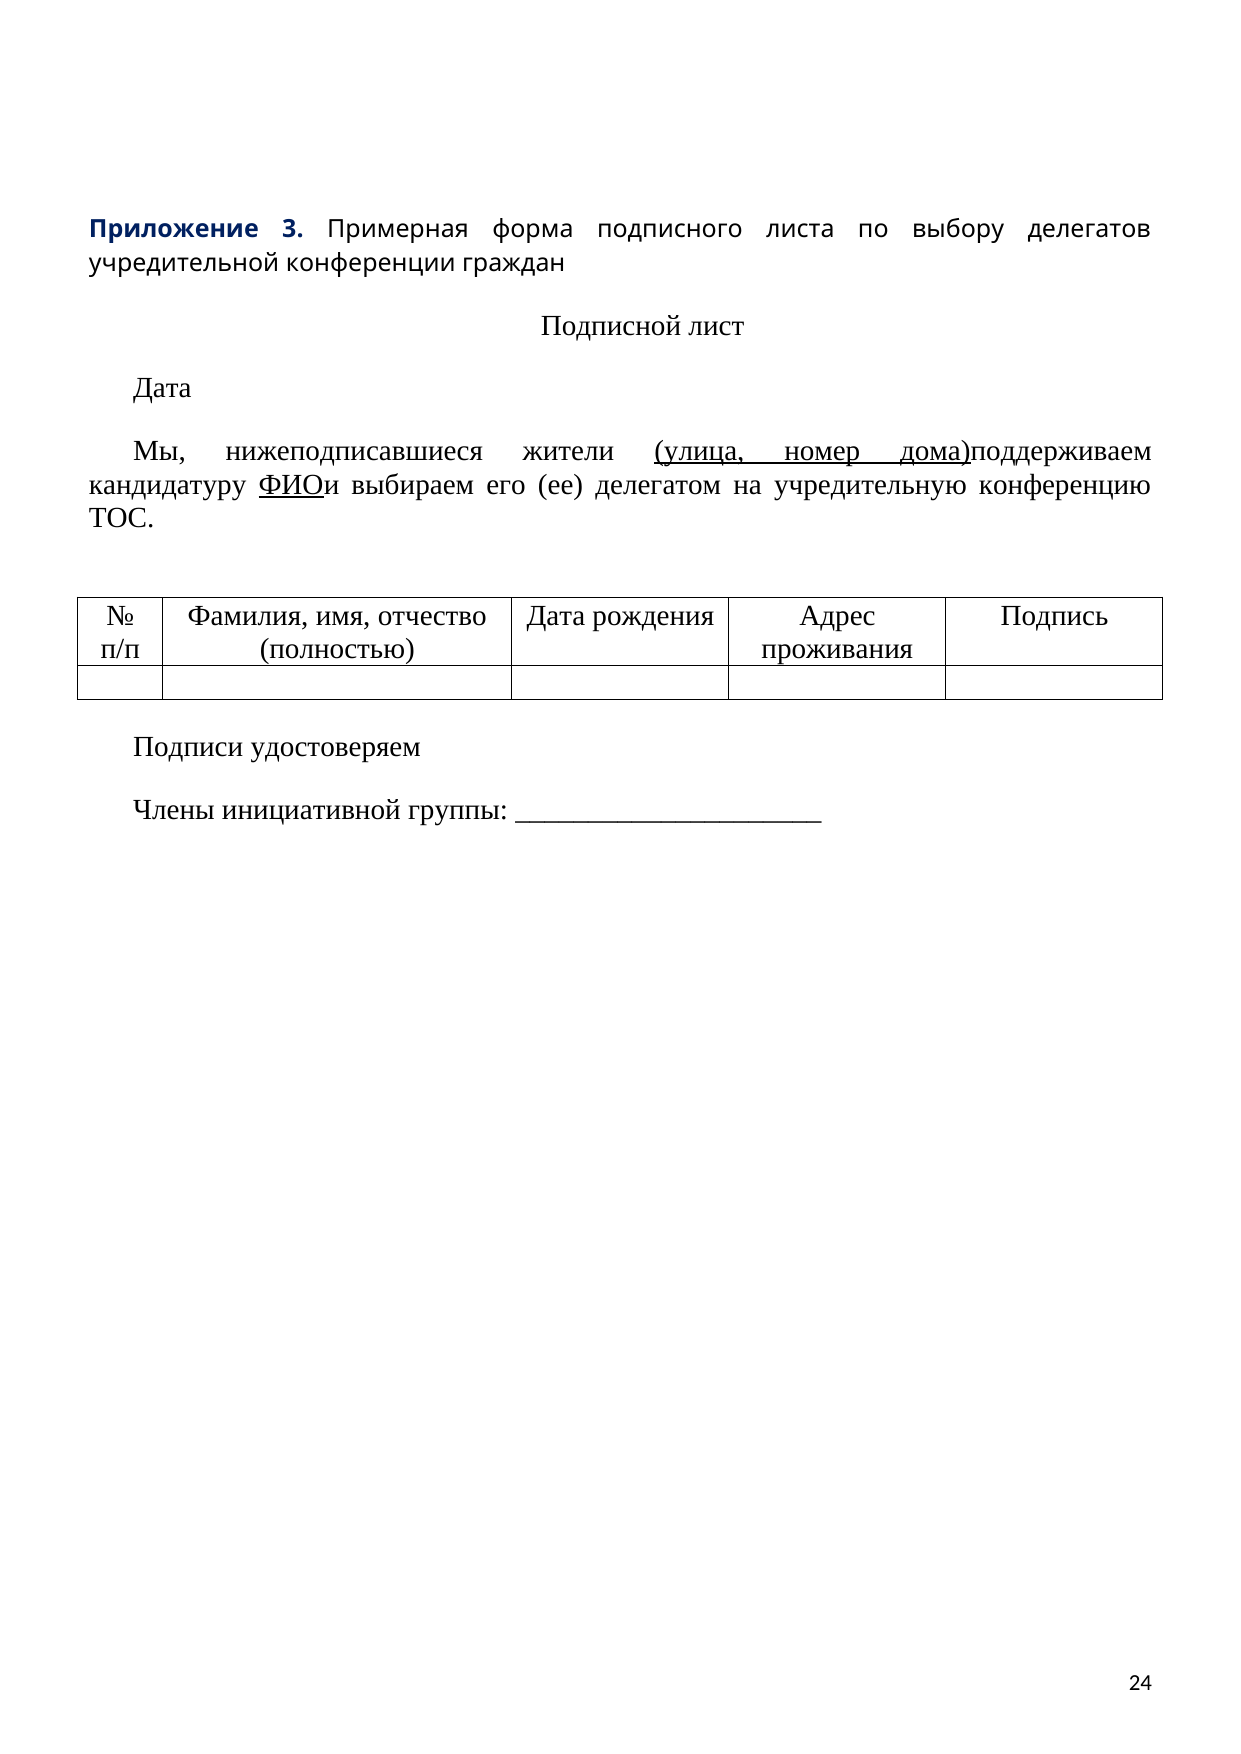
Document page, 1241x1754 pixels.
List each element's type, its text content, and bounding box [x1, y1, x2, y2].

table_cell [512, 666, 728, 699]
text Мы, нижеподписавшиеся жители (улица, номер дома)поддерживаем кандидатуру ФИОи выбираем его (ее) делегатом на учредительную конференцию ТОС. [89, 433, 1152, 534]
table_cell [163, 666, 511, 699]
table_header № п/п [78, 598, 162, 665]
table_cell [78, 666, 162, 699]
text Члены инициативной группы: _____________________ [89, 792, 1152, 826]
text Дата [89, 371, 1152, 404]
table_header Адрес проживания [729, 598, 945, 665]
table_header Фамилия, имя, отчество (полностью) [163, 598, 511, 665]
table_cell [946, 666, 1162, 699]
text Подписной лист [89, 308, 1152, 341]
text Подписи удостоверяем [89, 729, 1152, 763]
table_cell [729, 666, 945, 699]
text Приложение 3. Примерная форма подписного листа по выбору делегатов учредительной конференции граждан [89, 211, 1152, 279]
table_header Дата рождения [512, 598, 728, 665]
table_header Подпись [946, 598, 1162, 665]
